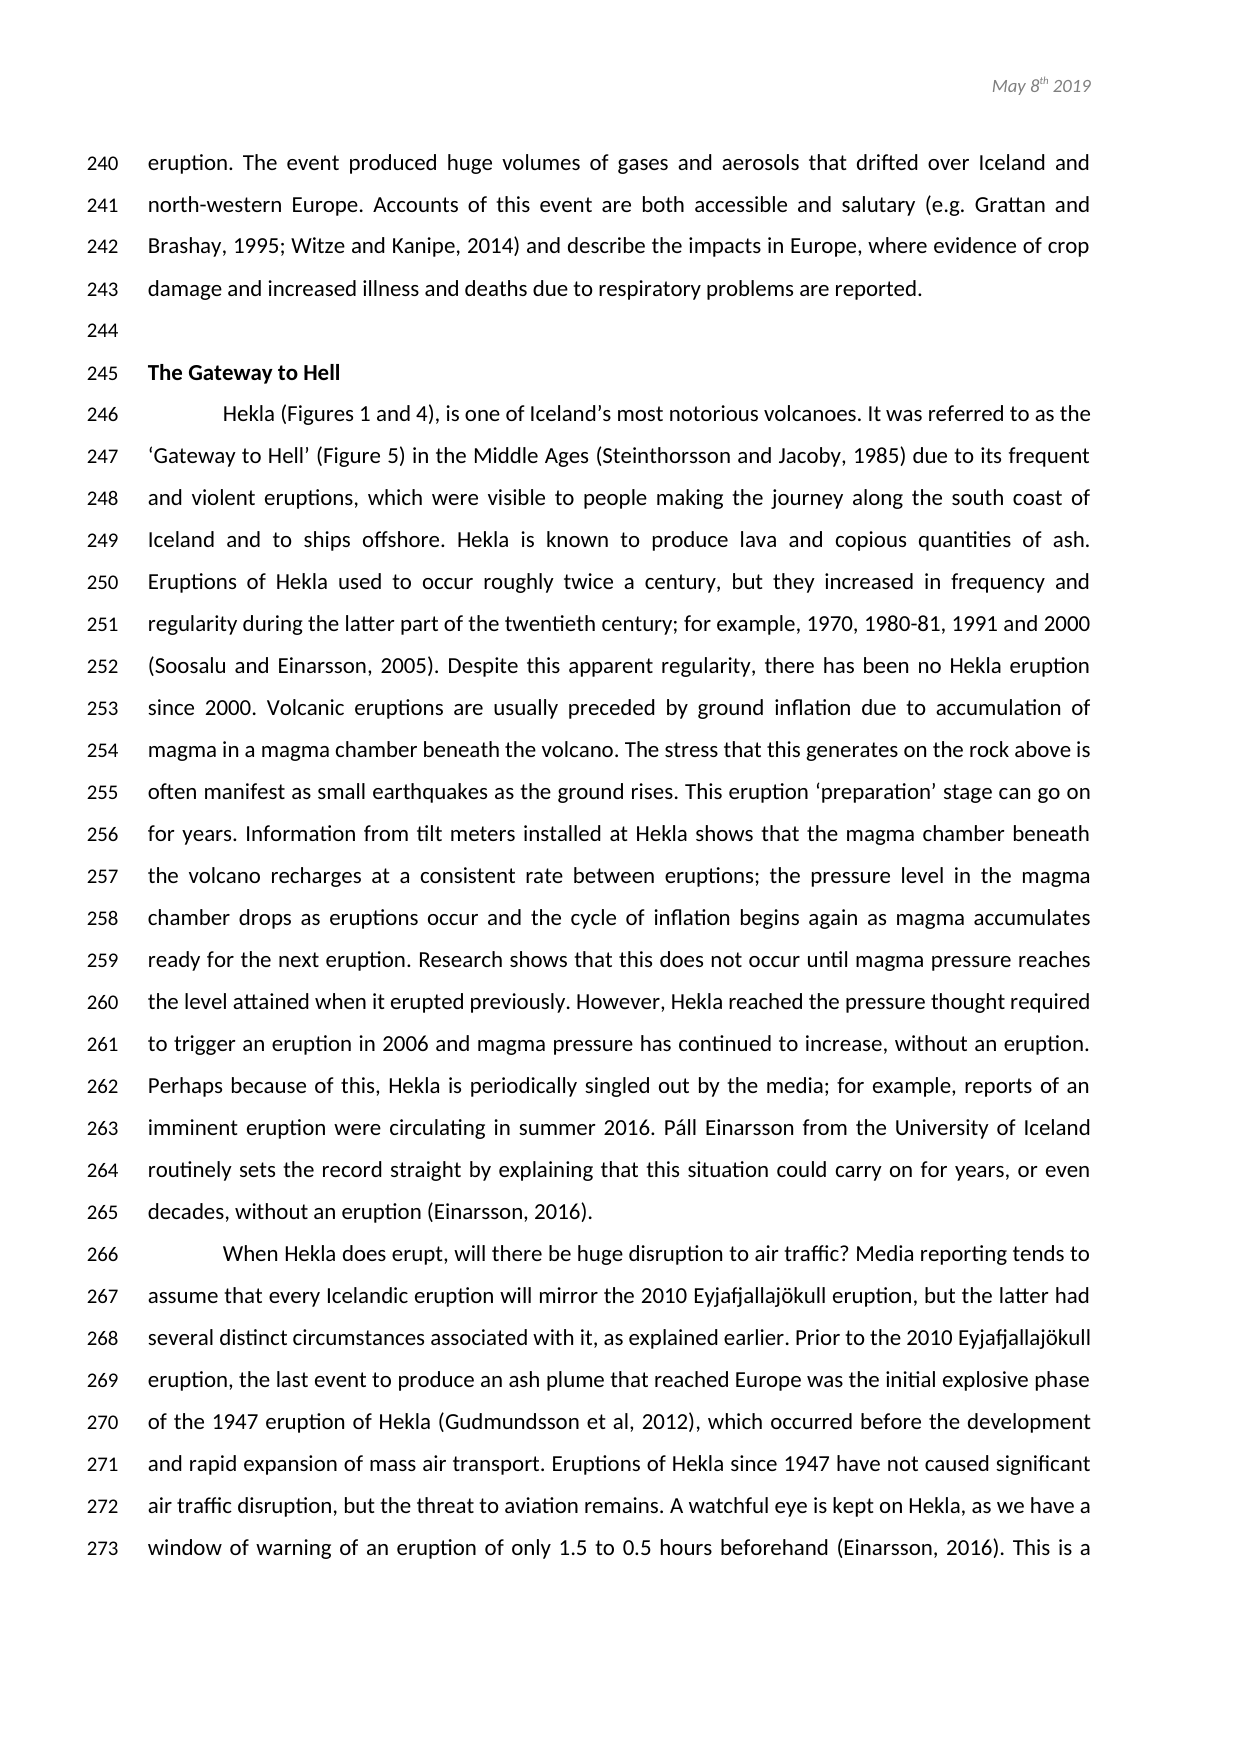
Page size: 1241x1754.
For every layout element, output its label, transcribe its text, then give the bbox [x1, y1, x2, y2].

text The Gateway to Hell [148, 358, 1092, 386]
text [148, 148, 1092, 302]
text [148, 1239, 1092, 1561]
text Hekla (Figures 1 and 4), is one of Iceland’s most notorious volcanoes. It was referred to as the ‘Gateway to Hell’ (Figure 5) in the Middle Ages (Steinthorsson and Jacoby, 1985) due to its frequent and violent eruptions, which were visible to people making the journey along the south coast of Iceland and to ships offshore. Hekla is known to produce lava and copious quantities of ash. Eruptions of Hekla used to occur roughly twice a century, but they increased in frequency and regularity during the latter part of the twentieth century; for example, 1970, 1980-81, 1991 and 2000 (Soosalu and Einarsson, 2005). Despite this apparent regularity, there has been no Hekla eruption since 2000. Volcanic eruptions are usually preceded by ground inflation due to accumulation of magma in a magma chamber beneath the volcano. The stress that this generates on the rock above is often manifest as small earthquakes as the ground rises. This eruption ‘preparation’ stage can go on for years. Information from tilt meters installed at Hekla shows that the magma chamber beneath the volcano recharges at a consistent rate between eruptions; the pressure level in the magma chamber drops as eruptions occur and the cycle of inflation begins again as magma accumulates ready for the next eruption. Research shows that this does not occur until magma pressure reaches the level attained when it erupted previously. However, Hekla reached the pressure thought required to trigger an eruption in 2006 and magma pressure has continued to increase, without an eruption. Perhaps because of this, Hekla is periodically singled out by the media; for example, reports of an imminent eruption were circulating in summer 2016. Páll Einarsson from the University of Iceland routinely sets the record straight by explaining that this situation could carry on for years, or even decades, without an eruption (Einarsson, 2016). [148, 399, 1092, 1225]
